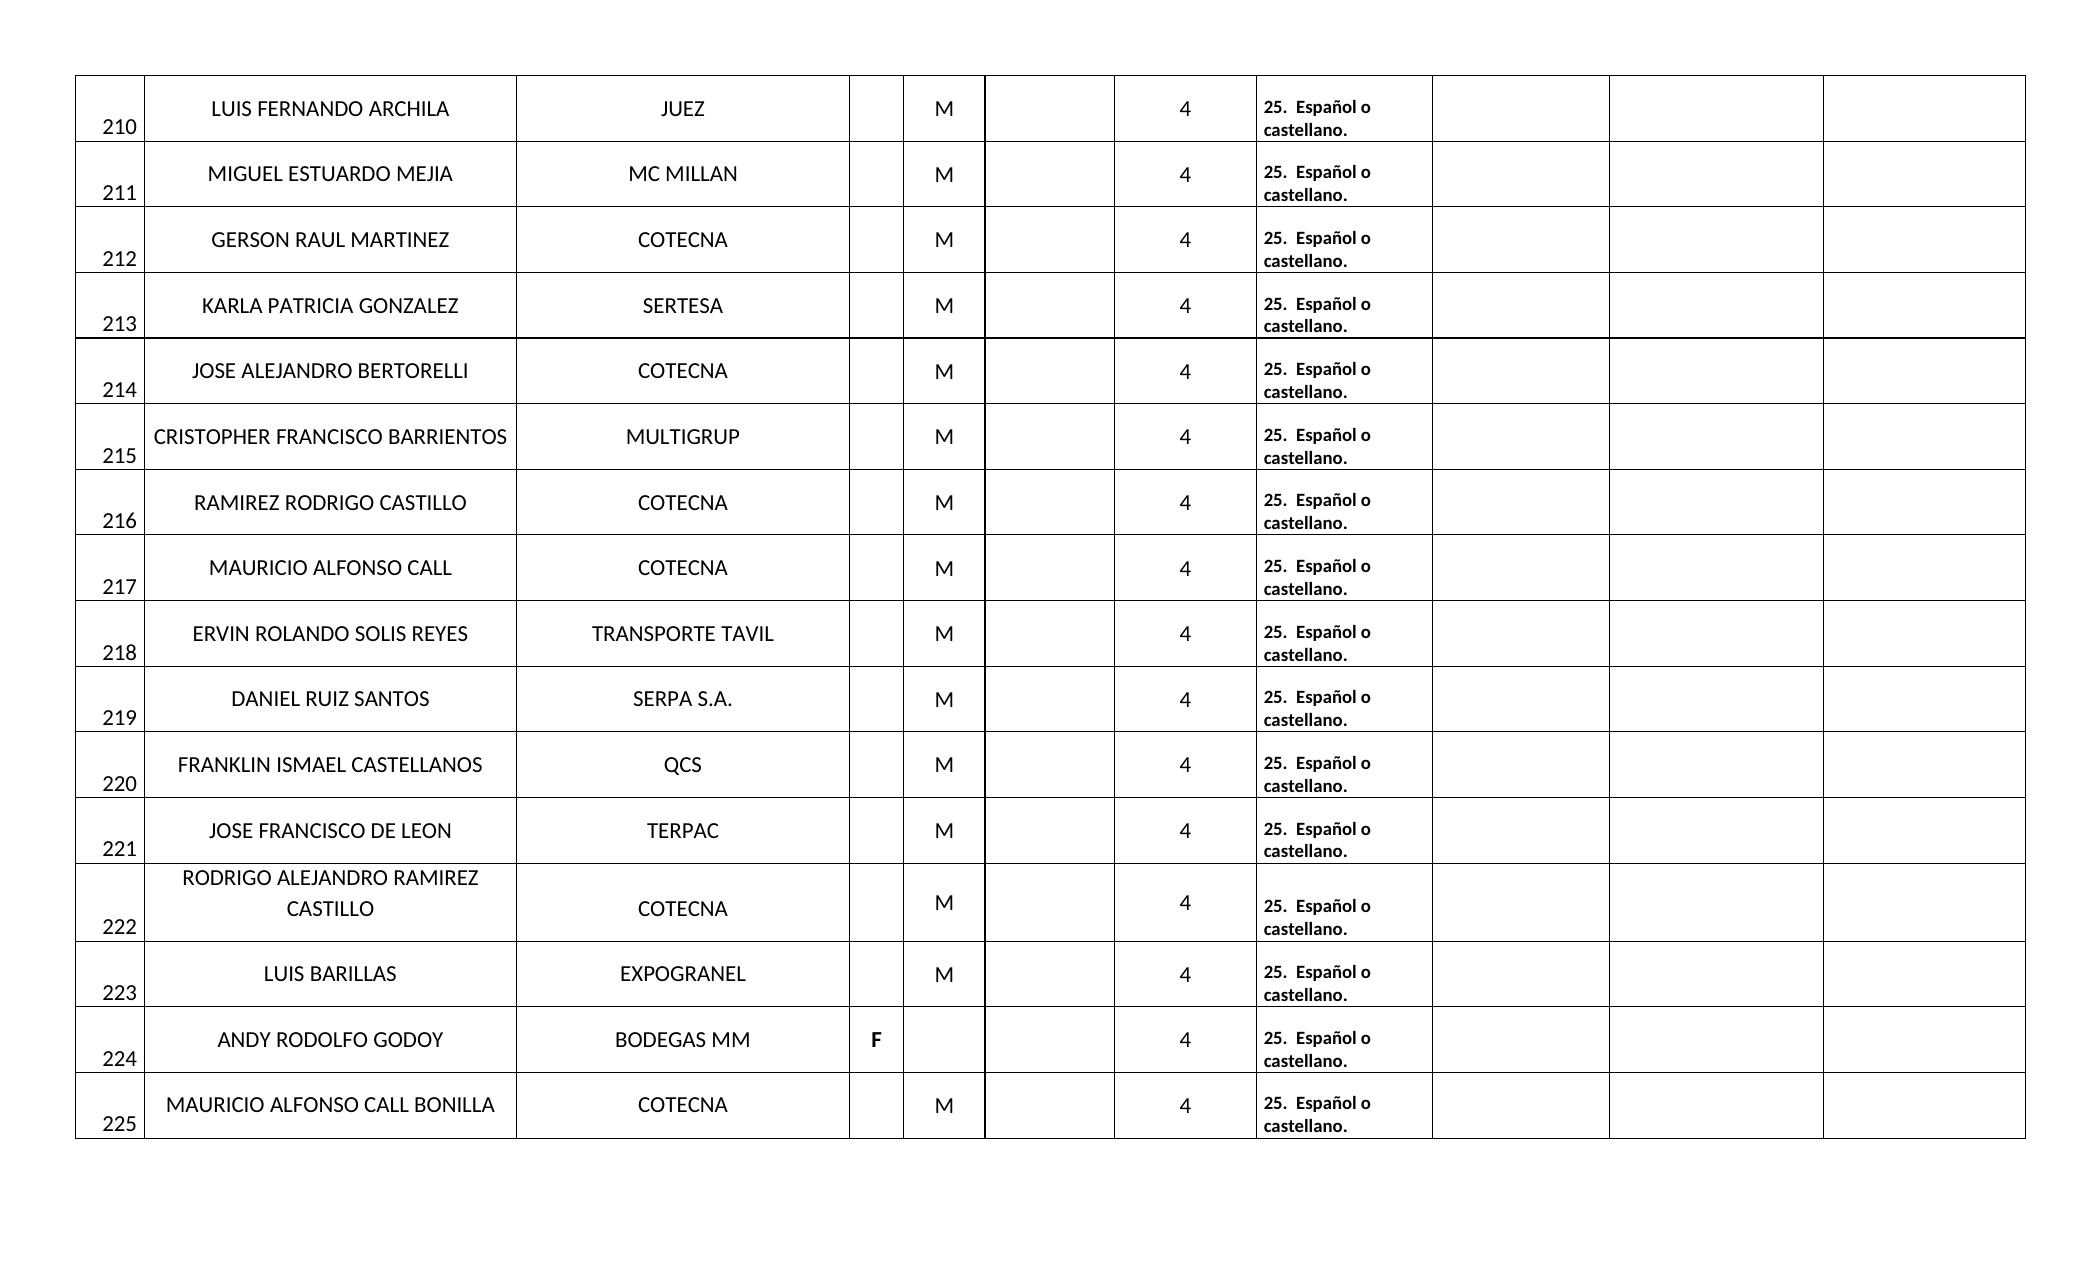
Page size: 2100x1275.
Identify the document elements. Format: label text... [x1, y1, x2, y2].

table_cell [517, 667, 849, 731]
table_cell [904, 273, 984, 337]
table_cell [1610, 76, 1823, 141]
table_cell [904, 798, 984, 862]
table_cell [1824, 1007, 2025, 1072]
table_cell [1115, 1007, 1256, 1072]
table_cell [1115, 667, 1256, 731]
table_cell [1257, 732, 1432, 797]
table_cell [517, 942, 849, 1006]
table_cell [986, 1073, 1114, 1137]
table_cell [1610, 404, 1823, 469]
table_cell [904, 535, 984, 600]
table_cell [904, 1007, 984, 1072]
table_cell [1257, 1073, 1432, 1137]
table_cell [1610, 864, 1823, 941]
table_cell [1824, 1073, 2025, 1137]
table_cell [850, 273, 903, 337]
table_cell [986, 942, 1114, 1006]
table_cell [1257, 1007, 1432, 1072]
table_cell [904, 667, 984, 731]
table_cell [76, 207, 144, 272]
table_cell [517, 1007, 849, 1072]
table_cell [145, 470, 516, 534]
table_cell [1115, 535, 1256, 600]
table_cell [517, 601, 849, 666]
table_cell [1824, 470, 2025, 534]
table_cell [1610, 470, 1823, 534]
table_cell [1433, 76, 1609, 141]
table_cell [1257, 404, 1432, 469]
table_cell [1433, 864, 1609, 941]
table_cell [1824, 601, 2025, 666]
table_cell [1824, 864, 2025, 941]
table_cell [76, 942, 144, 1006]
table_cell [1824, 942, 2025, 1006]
table_cell LUIS FERNANDO ARCHILA [145, 76, 516, 141]
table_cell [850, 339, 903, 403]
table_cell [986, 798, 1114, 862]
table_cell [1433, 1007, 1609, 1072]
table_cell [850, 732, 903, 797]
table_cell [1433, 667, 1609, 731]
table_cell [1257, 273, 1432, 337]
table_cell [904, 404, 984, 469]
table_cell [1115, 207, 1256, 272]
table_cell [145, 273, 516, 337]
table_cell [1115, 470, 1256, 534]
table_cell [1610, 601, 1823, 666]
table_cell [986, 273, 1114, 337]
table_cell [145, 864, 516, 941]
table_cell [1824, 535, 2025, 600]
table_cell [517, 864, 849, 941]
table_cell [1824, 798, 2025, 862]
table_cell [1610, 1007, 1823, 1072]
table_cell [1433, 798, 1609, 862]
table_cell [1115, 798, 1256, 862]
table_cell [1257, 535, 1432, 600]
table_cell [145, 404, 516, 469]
table_cell 210 [76, 76, 144, 141]
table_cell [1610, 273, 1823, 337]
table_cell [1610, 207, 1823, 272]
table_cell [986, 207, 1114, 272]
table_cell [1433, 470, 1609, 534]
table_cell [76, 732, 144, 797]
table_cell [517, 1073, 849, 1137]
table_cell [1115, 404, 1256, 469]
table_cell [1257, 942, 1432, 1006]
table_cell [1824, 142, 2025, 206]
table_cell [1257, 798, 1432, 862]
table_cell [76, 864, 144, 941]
table_cell MIGUEL ESTUARDO MEJIA [145, 142, 516, 206]
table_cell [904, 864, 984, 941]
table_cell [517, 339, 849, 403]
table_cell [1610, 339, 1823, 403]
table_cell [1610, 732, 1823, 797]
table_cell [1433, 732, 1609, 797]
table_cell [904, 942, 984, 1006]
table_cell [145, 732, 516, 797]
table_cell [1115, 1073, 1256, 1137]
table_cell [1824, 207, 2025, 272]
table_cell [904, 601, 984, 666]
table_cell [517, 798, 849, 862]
table_cell [986, 76, 1114, 141]
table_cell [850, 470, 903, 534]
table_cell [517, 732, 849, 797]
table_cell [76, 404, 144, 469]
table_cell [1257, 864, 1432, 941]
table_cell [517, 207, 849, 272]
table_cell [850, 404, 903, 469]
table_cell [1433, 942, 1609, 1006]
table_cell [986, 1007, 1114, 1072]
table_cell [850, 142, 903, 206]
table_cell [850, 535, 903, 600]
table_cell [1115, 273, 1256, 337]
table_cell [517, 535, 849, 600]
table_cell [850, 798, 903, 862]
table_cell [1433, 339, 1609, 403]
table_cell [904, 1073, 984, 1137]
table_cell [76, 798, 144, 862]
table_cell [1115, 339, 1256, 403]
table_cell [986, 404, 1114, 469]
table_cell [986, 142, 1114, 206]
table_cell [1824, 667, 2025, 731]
table_cell JUEZ [517, 76, 849, 141]
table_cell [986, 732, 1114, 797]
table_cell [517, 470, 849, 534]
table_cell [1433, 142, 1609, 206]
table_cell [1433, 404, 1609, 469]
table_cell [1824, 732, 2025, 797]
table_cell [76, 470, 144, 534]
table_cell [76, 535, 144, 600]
table_cell [850, 76, 903, 141]
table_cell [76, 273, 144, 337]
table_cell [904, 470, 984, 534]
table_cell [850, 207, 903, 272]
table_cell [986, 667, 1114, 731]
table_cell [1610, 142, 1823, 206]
table_cell M [904, 76, 984, 141]
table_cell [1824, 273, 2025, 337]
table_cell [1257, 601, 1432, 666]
table_cell 211 [76, 142, 144, 206]
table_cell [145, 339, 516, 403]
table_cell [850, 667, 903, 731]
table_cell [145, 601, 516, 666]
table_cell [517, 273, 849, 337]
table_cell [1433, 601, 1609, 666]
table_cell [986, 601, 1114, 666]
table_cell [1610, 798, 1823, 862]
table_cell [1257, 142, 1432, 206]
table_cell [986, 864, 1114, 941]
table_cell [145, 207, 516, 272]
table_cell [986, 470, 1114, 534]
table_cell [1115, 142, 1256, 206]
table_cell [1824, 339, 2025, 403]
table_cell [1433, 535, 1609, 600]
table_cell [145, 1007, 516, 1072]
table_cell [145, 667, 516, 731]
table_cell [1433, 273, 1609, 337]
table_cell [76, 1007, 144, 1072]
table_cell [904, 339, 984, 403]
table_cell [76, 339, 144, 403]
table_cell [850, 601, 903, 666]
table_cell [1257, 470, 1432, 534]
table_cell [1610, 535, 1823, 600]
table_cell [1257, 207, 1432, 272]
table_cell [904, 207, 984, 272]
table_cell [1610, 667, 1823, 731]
table_cell 4 [1115, 76, 1256, 141]
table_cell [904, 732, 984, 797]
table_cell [1257, 76, 1432, 141]
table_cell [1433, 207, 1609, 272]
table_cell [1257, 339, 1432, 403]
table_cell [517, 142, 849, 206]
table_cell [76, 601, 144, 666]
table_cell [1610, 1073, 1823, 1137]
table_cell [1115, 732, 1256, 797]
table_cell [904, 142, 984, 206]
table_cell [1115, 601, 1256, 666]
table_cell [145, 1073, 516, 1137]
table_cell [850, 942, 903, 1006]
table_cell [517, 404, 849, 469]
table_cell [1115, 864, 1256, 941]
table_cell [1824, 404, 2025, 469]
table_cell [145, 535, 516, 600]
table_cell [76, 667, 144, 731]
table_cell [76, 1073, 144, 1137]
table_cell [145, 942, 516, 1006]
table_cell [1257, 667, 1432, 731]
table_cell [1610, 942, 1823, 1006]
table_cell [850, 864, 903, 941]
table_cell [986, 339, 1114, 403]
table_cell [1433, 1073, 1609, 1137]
table_cell [1824, 76, 2025, 141]
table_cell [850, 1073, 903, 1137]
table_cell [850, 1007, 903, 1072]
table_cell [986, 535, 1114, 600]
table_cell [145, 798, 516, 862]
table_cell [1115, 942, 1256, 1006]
